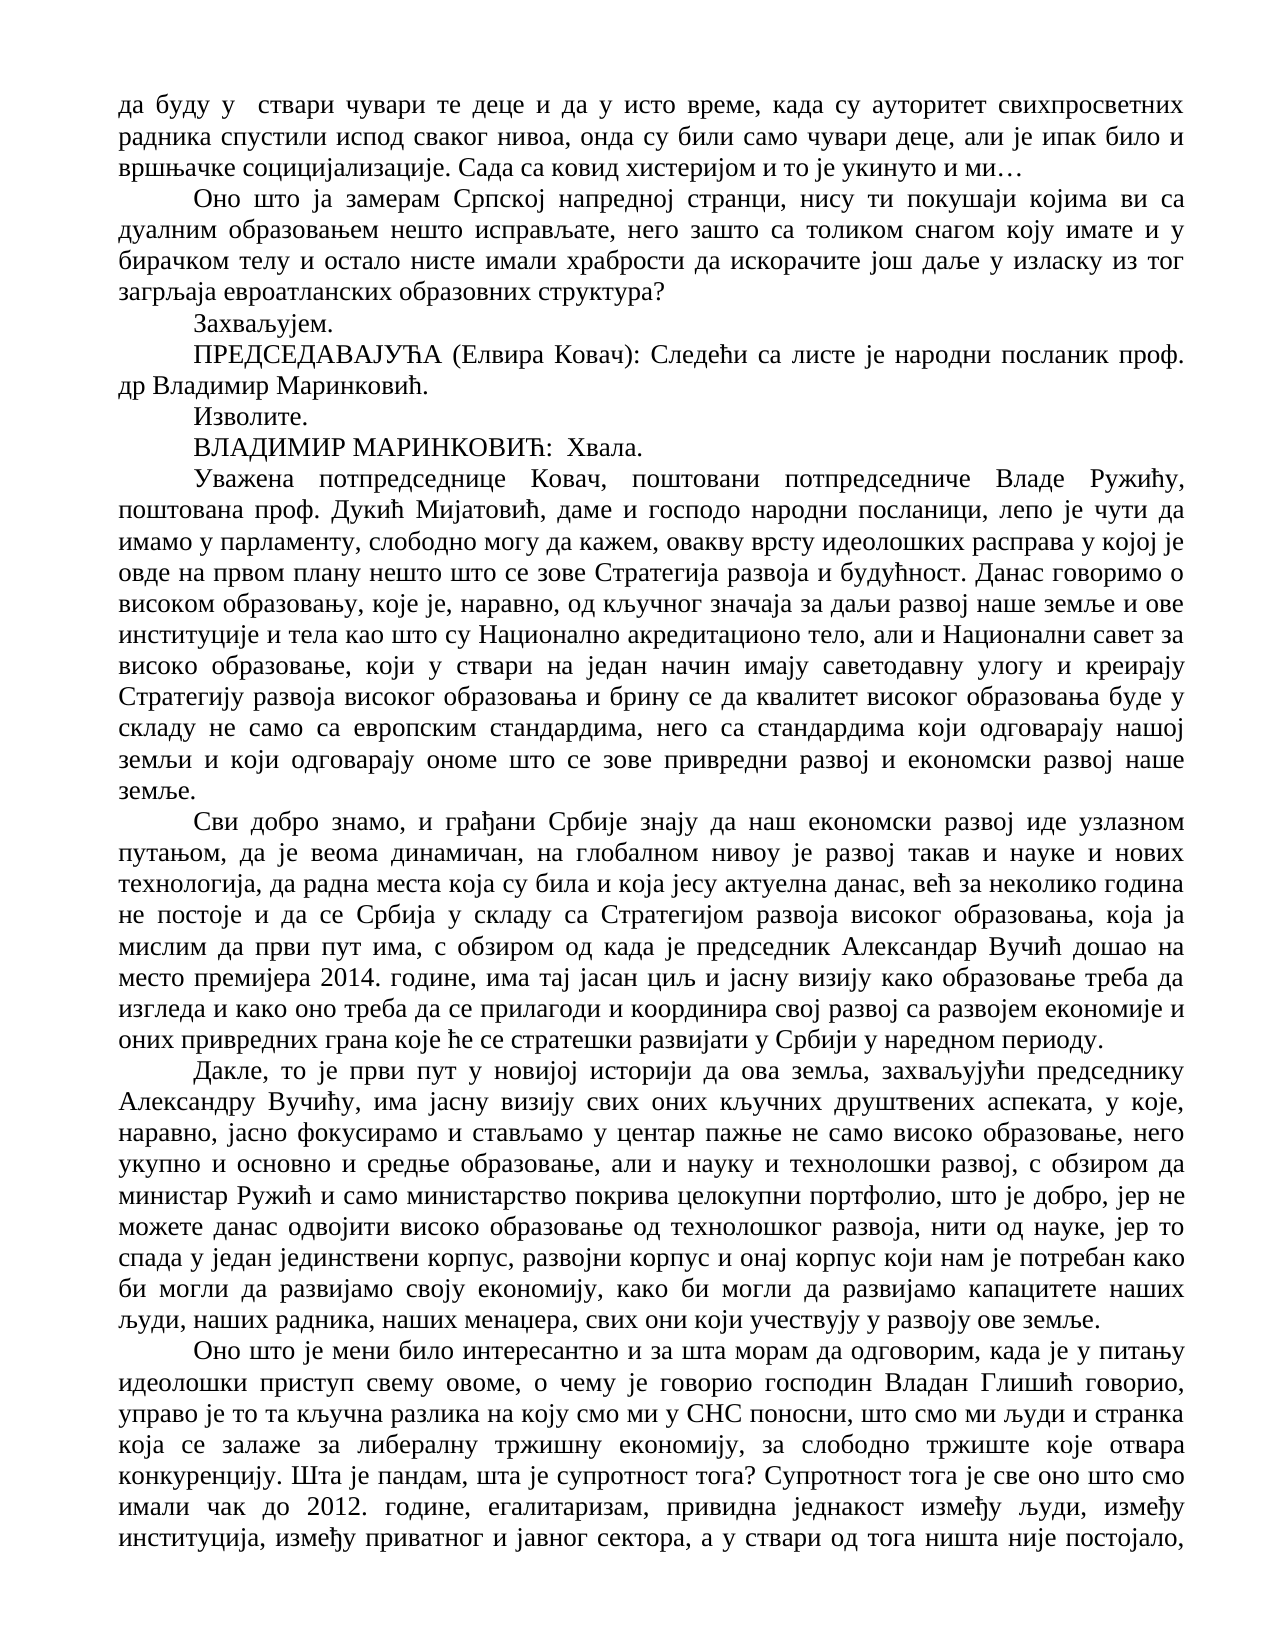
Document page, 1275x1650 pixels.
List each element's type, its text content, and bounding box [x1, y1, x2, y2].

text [118, 1334, 1186, 1552]
text ВЛАДИМИР МАРИНКОВИЋ: Хвала. [118, 431, 1186, 462]
text Сви добро знамо, и грађани Србије знају да наш економски развој иде узлазном путањом, да је веома динамичан, на глобалном нивоу је развој такав и науке и нових технологија, да радна места која су била и која јесу актуелна данас, већ за неколико година не постоје и да се Србија у складу са Стратегијом развоја високог образовања, која ја мислим да први пут има, с обзиром од када је председник Александар Вучић дошао на место премијера 2014. године, има тај јасан циљ и јасну визију како образовање треба да изгледа и како оно треба да се прилагоди и координира свој развој са развојем економије и оних привредних грана које ће се стратешки развијати у Србији у наредном периоду. [118, 805, 1186, 1054]
text ПРЕДСЕДАВАЈУЋА (Елвира Ковач): Следећи са листе је народни посланик проф. др Владимир Маринковић. [118, 338, 1186, 400]
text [118, 89, 1186, 182]
text Дакле, то је први пут у новијој историји да ова земља, захваљујући председнику Александру Вучићу, има јасну визију свих оних кључних друштвених аспеката, у које, наравно, јасно фокусирамо и стављамо у центар пажње не само високо образовање, него укупно и основно и средње образовање, али и науку и технолошки развој, с обзиром да министар Ружић и само министарство покрива целокупни портфолио, што је добро, јер не можете данас одвојити високо образовање од технолошког развоја, нити од науке, јер то спада у један јединствени корпус, развојни корпус и онај корпус који нам је потребан како би могли да развијамо своју економију, како би могли да развијамо капацитете наших људи, наших радника, наших менаџера, свих они који учествују у развоју ове земље. [118, 1054, 1186, 1334]
text Оно што ја замерам Српској напредној странци, нису ти покушаји којима ви са дуалним образовањем нешто исправљате, него зашто са толиком снагом коју имате и у бирачком телу и остало нисте имали храбрости да искорачите још даље у изласку из тог загрљаја евроатланских образовних структура? [118, 182, 1186, 307]
text Захваљујем. [118, 307, 1186, 338]
text Уважена потпредседнице Ковач, поштовани потпредседниче Владе Ружићу, поштована проф. Дукић Мијатовић, даме и господо народни посланици, лепо је чути да имамо у парламенту, слободно могу да кажем, овакву врсту идеолошких расправа у којој је овде на првом плану нешто што се зове Стратегија развоја и будућност. Данас говоримо о високом образовању, које је, наравно, од кључног значаја за даљи развој наше земље и ове институције и тела као што су Национално акредитационо тело, али и Национални савет за високо образовање, који у ствари на један начин имају саветодавну улогу и креирају Стратегију развоја високог образовања и брину се да квалитет високог образовања буде у складу не само са европским стандардима, него са стандардима који одговарају нашој земљи и који одговарају ономе што се зове привредни развој и економски развој наше земље. [118, 462, 1186, 805]
text Изволите. [118, 400, 1186, 431]
